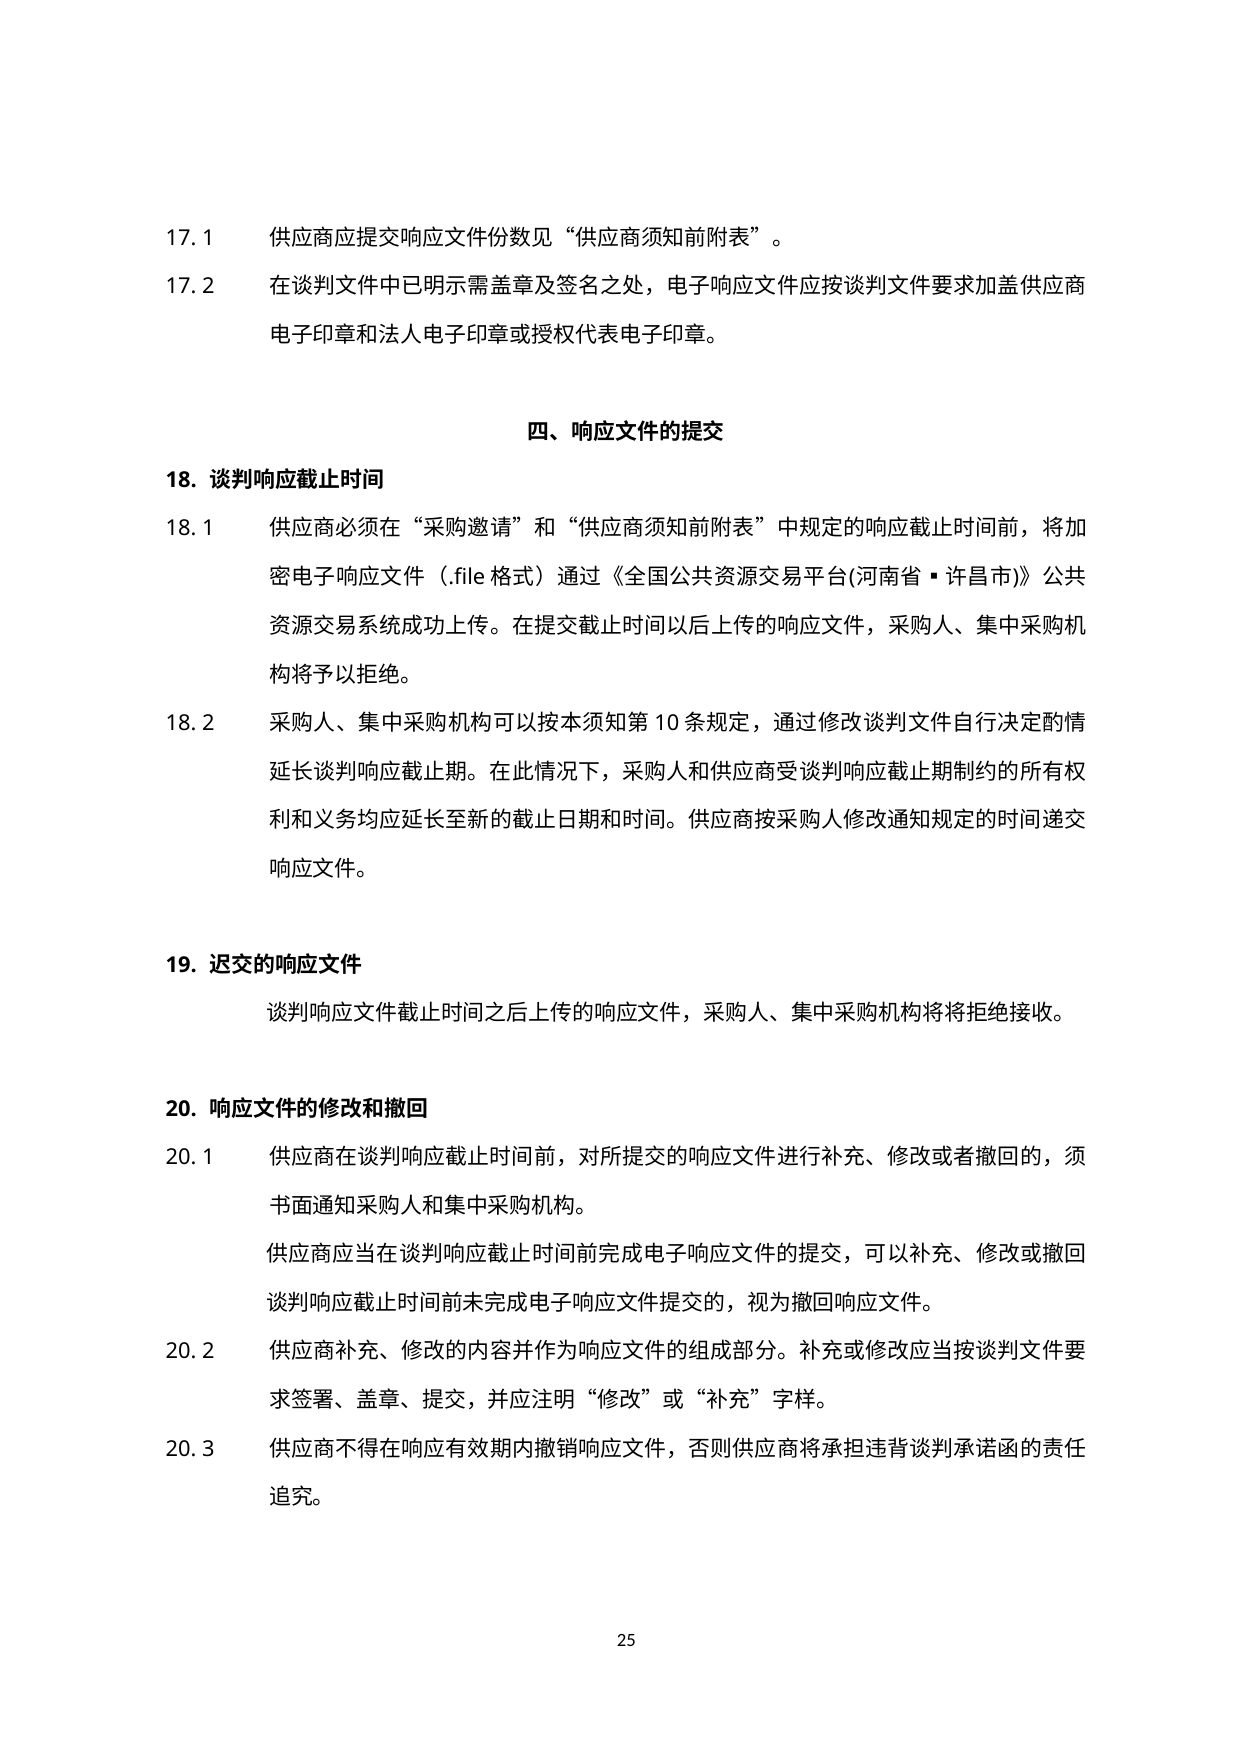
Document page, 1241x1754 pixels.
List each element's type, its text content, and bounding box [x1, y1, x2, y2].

list 在谈判文件中已明示需盖章及签名之处，电子响应文件应按谈判文件要求加盖供应商电子印章和法人电子印章或授权代表电子印章。 [165, 268, 1087, 349]
list 采购人、集中采购机构可以按本须知第10条规定，通过修改谈判文件自行决定酌情延长谈判响应截止期。在此情况下，采购人和供应商受谈判响应截止期制约的所有权利和义务均应延长至新的截止日期和时间。供应商按采购人修改通知规定的时间递交响应文件。 [165, 704, 1087, 883]
list 谈判响应截止时间 [165, 462, 1087, 494]
list 供应商必须在“采购邀请”和“供应商须知前附表”中规定的响应截止时间前，将加密电子响应文件（.file格式）通过《全国公共资源交易平台(河南省▪许昌市)》公共资源交易系统成功上传。在提交截止时间以后上传的响应文件，采购人、集中采购机构将予以拒绝。 [165, 510, 1087, 689]
text 供应商应当在谈判响应截止时间前完成电子响应文件的提交，可以补充、修改或撤回。谈判响应截止时间前未完成电子响应文件提交的，视为撤回响应文件。 [266, 1236, 1087, 1317]
text 谈判响应文件截止时间之后上传的响应文件，采购人、集中采购机构将将拒绝接收。 [266, 995, 1087, 1027]
list 供应商不得在响应有效期内撤销响应文件，否则供应商将承担违背谈判承诺函的责任追究。 [165, 1430, 1087, 1511]
text 四、响应文件的提交 [165, 413, 1087, 446]
list 响应文件的修改和撤回 [165, 1091, 1087, 1123]
list 供应商在谈判响应截止时间前，对所提交的响应文件进行补充、修改或者撤回的，须书面通知采购人和集中采购机构。 [165, 1139, 1087, 1220]
list 迟交的响应文件 [165, 947, 1087, 979]
list 供应商补充、修改的内容并作为响应文件的组成部分。补充或修改应当按谈判文件要求签署、盖章、提交，并应注明“修改”或“补充”字样。 [165, 1333, 1087, 1414]
list 供应商应提交响应文件份数见“供应商须知前附表”。 [165, 219, 1087, 252]
